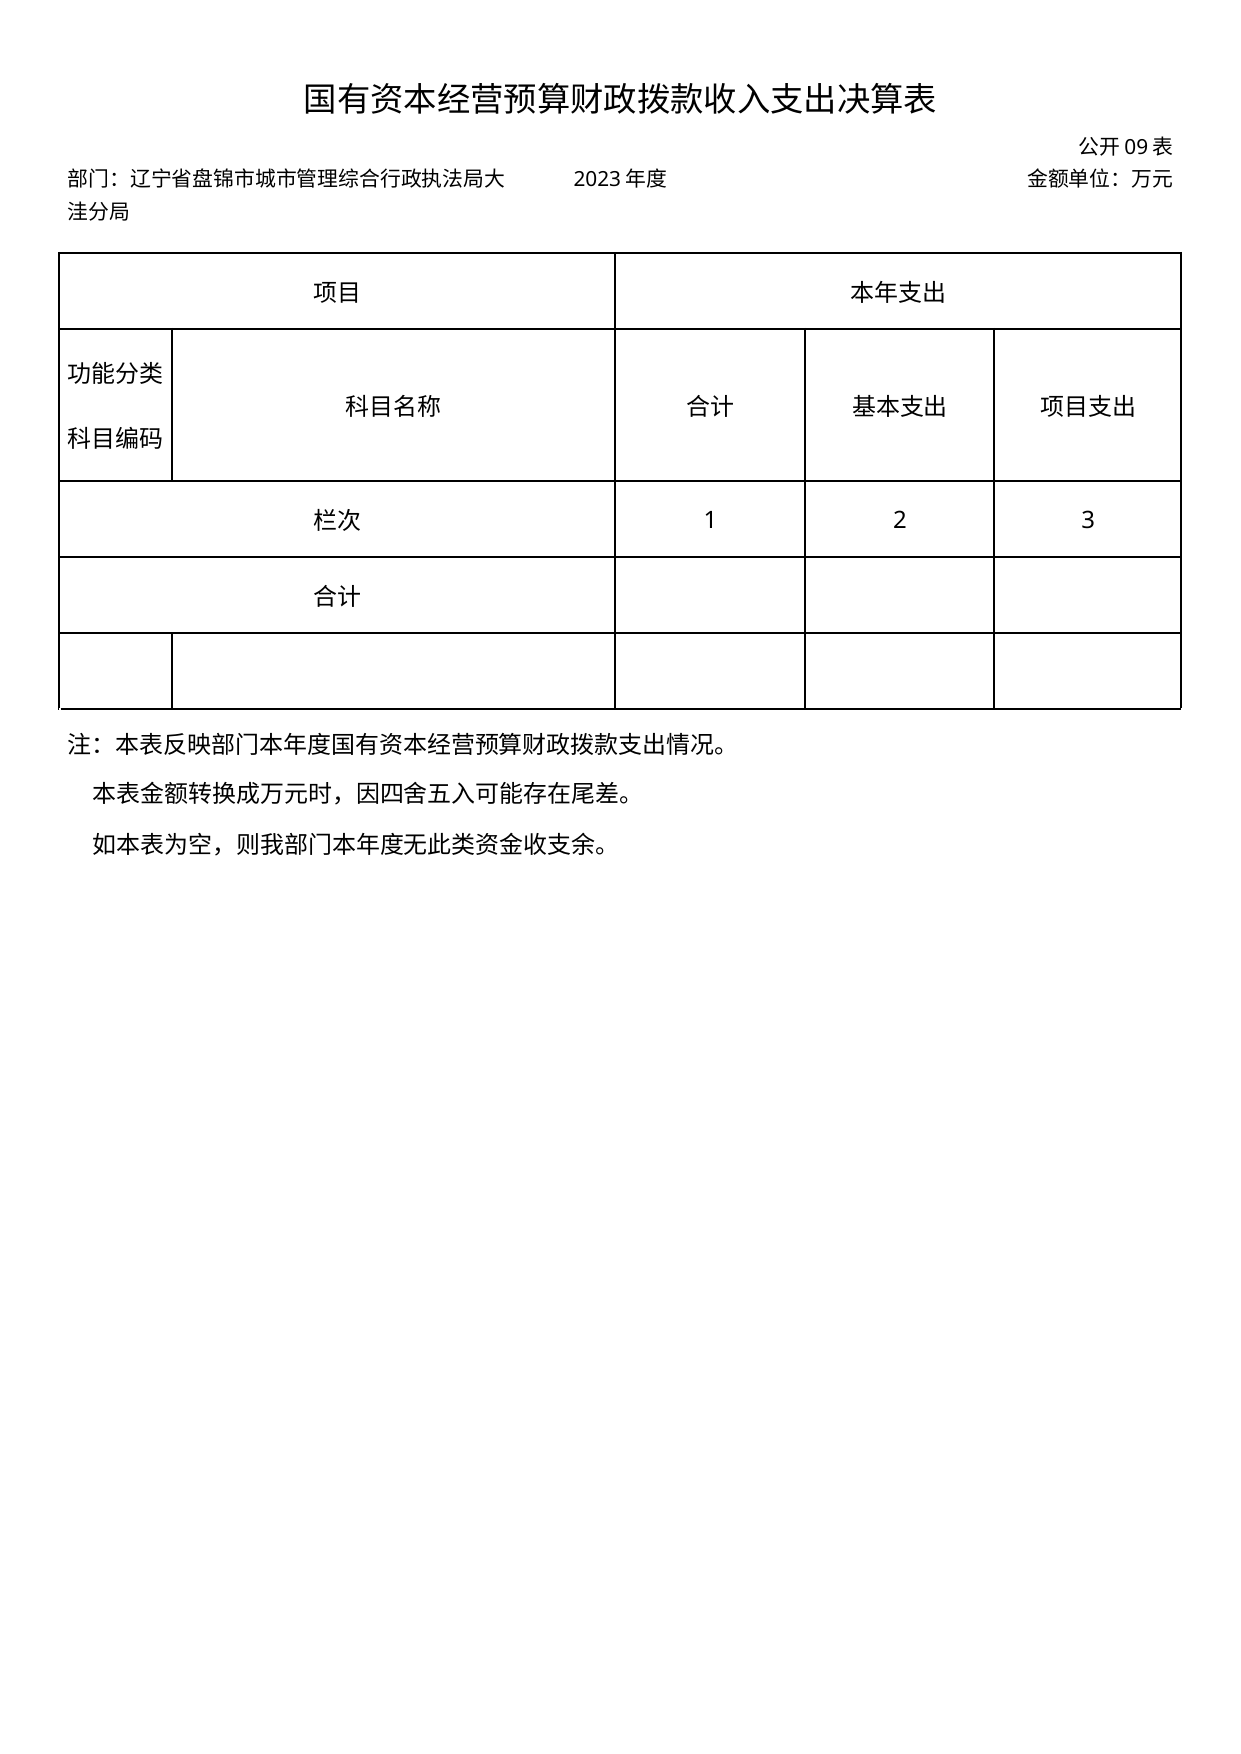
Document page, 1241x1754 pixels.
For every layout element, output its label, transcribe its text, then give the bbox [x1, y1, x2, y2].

table_cell 1 [616, 482, 804, 556]
table_cell 本表金额转换成万元时，因四舍五入可能存在尾差。 [60, 759, 1181, 809]
table_cell [995, 634, 1180, 708]
table_cell 2 [806, 482, 993, 556]
table_cell 部门：辽宁省盘锦市城市管理综合行政执法局大洼分局 [59, 162, 516, 227]
table_header 本年支出 [616, 254, 1180, 328]
table_cell [616, 558, 804, 632]
table_header 项目 [60, 254, 614, 328]
table_cell 金额单位：万元 [724, 162, 1181, 227]
table_header 公开09表 [59, 129, 1181, 162]
table_cell 功能分类科目编码 [60, 330, 171, 480]
text 国有资本经营预算财政拨款收入支出决算表 [59, 64, 1181, 129]
table_cell [60, 634, 171, 708]
table_cell [806, 634, 993, 708]
table_cell 基本支出 [806, 330, 993, 480]
table_cell 3 [995, 482, 1180, 556]
table_cell 2023年度 [516, 162, 724, 227]
table_cell [995, 558, 1180, 632]
table_cell [616, 634, 804, 708]
table_cell 注：本表反映部门本年度国有资本经营预算财政拨款支出情况。 [60, 709, 1181, 759]
table_cell 合计 [616, 330, 804, 480]
table_cell 栏次 [60, 482, 614, 556]
table_cell 如本表为空，则我部门本年度无此类资金收支余。 [60, 810, 1181, 860]
table_cell [173, 634, 614, 708]
table_cell [806, 558, 993, 632]
table_cell 合计 [60, 558, 614, 632]
table_cell 项目支出 [995, 330, 1180, 480]
table_cell 科目名称 [173, 330, 614, 480]
